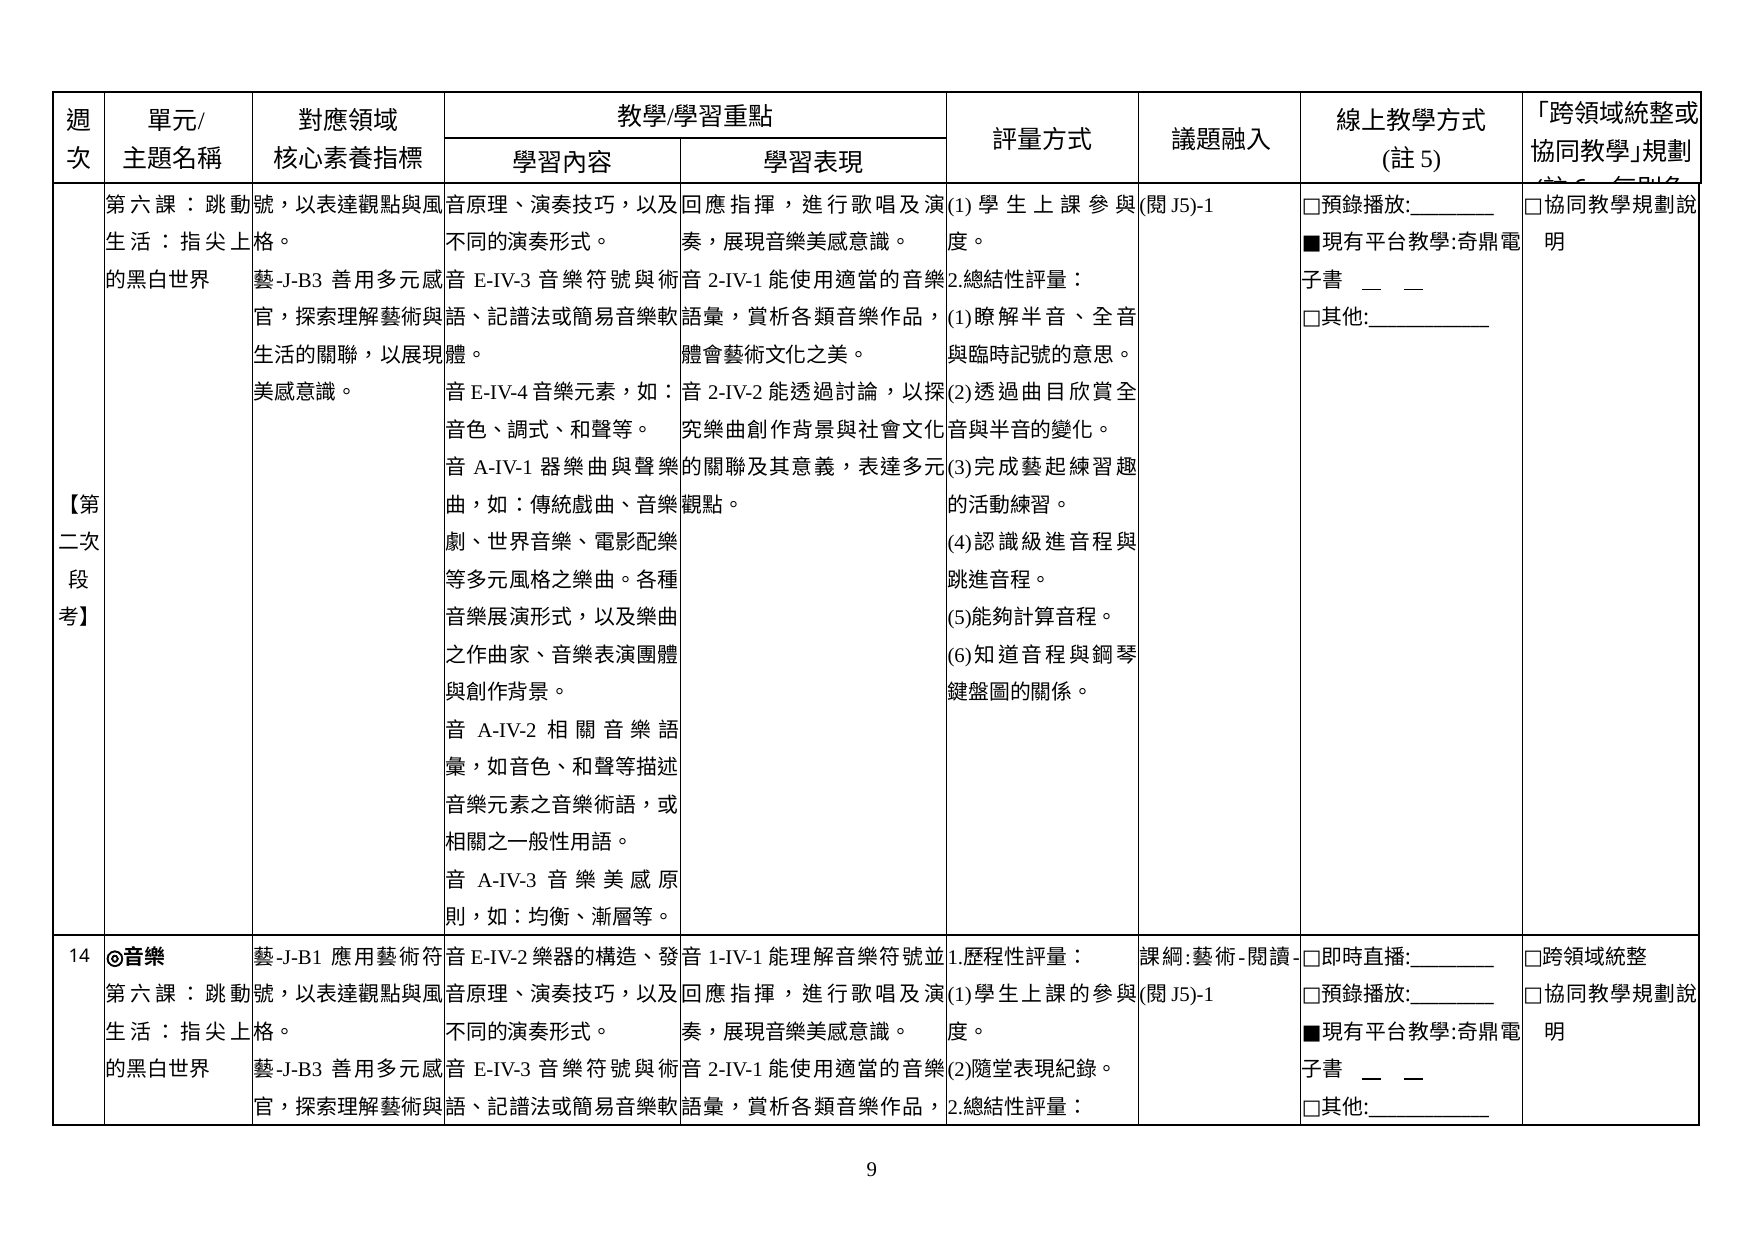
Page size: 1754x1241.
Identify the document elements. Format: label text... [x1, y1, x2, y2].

table_cell 課綱:藝術-閱讀-(閱J5)-1 [1139, 936, 1300, 1124]
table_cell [253, 184, 444, 934]
table_cell ◎音樂 第六課：跳動生活：指尖上的黑白世界 [105, 184, 252, 934]
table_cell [253, 936, 444, 1124]
table_cell 學習內容 [445, 139, 680, 182]
table_header 教學/學習重點 [445, 93, 946, 137]
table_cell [1301, 184, 1522, 934]
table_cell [681, 184, 946, 934]
table_cell 13 【第二次段考】 [54, 184, 104, 934]
table_header 議題融入 [1139, 93, 1300, 182]
table_header 對應領域 核心素養指標 [253, 93, 444, 182]
table_cell ◎音樂 第六課：跳動生活：指尖上的黑白世界 [105, 936, 252, 1124]
table_cell □跨領域統整 □協同教學規劃說明 [1523, 184, 1698, 934]
table_header 週次 [54, 93, 104, 182]
table_header 線上教學方式 (註5) [1301, 93, 1522, 182]
table_cell 14 [54, 936, 104, 1124]
table_cell 學習表現 [681, 139, 946, 182]
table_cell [445, 936, 680, 1124]
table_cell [1301, 936, 1522, 1124]
table_header 「跨領域統整或 協同教學｣規劃 (註6，無則免填) [1523, 93, 1700, 182]
table_header 評量方式 [947, 93, 1138, 182]
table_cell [947, 936, 1138, 1124]
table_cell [681, 936, 946, 1124]
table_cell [445, 184, 680, 934]
table_cell □跨領域統整 □協同教學規劃說明 [1523, 936, 1698, 1124]
table_cell 課綱:藝術-閱讀-(閱J5)-1 [1139, 184, 1300, 934]
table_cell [947, 184, 1138, 934]
table_header 單元/ 主題名稱 [105, 93, 252, 182]
